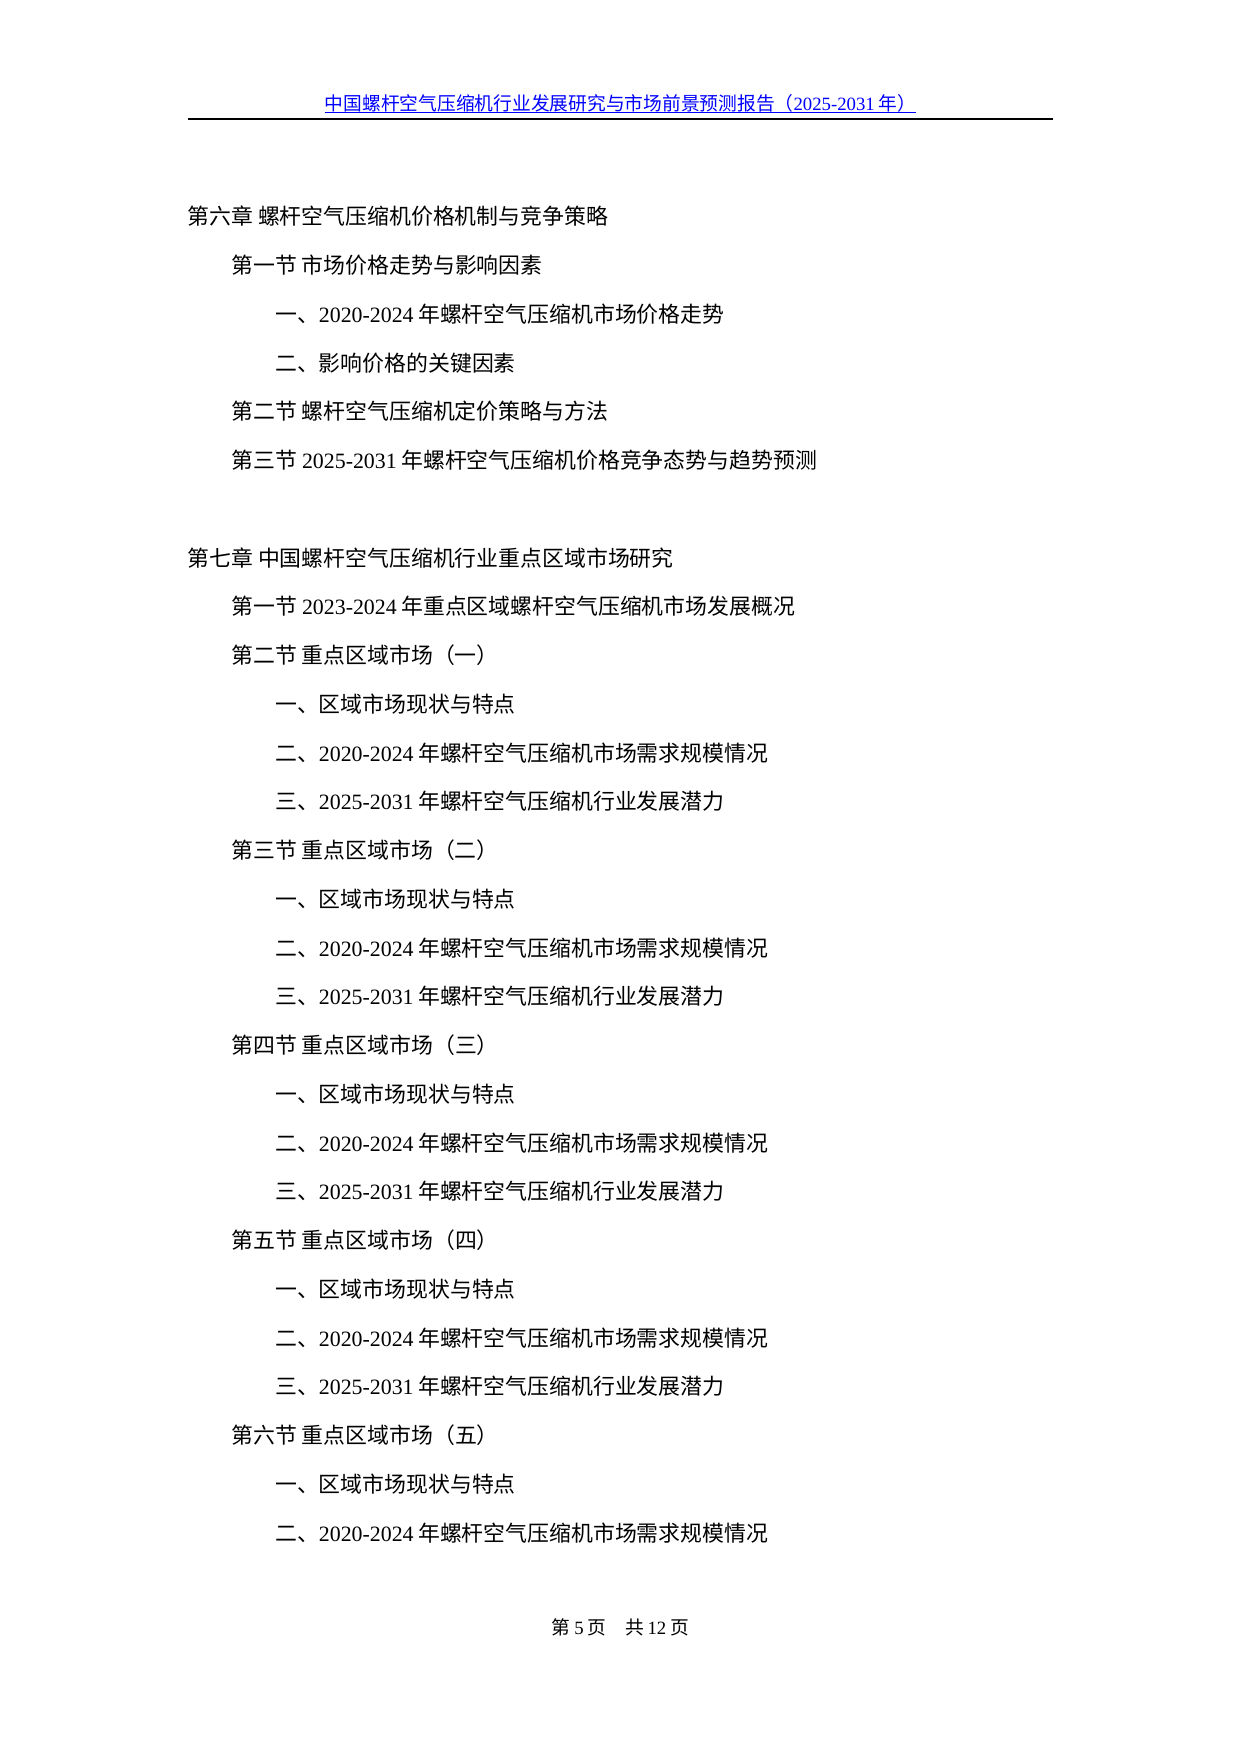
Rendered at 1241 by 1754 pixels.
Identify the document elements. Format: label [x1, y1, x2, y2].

text [187, 150, 1053, 1548]
